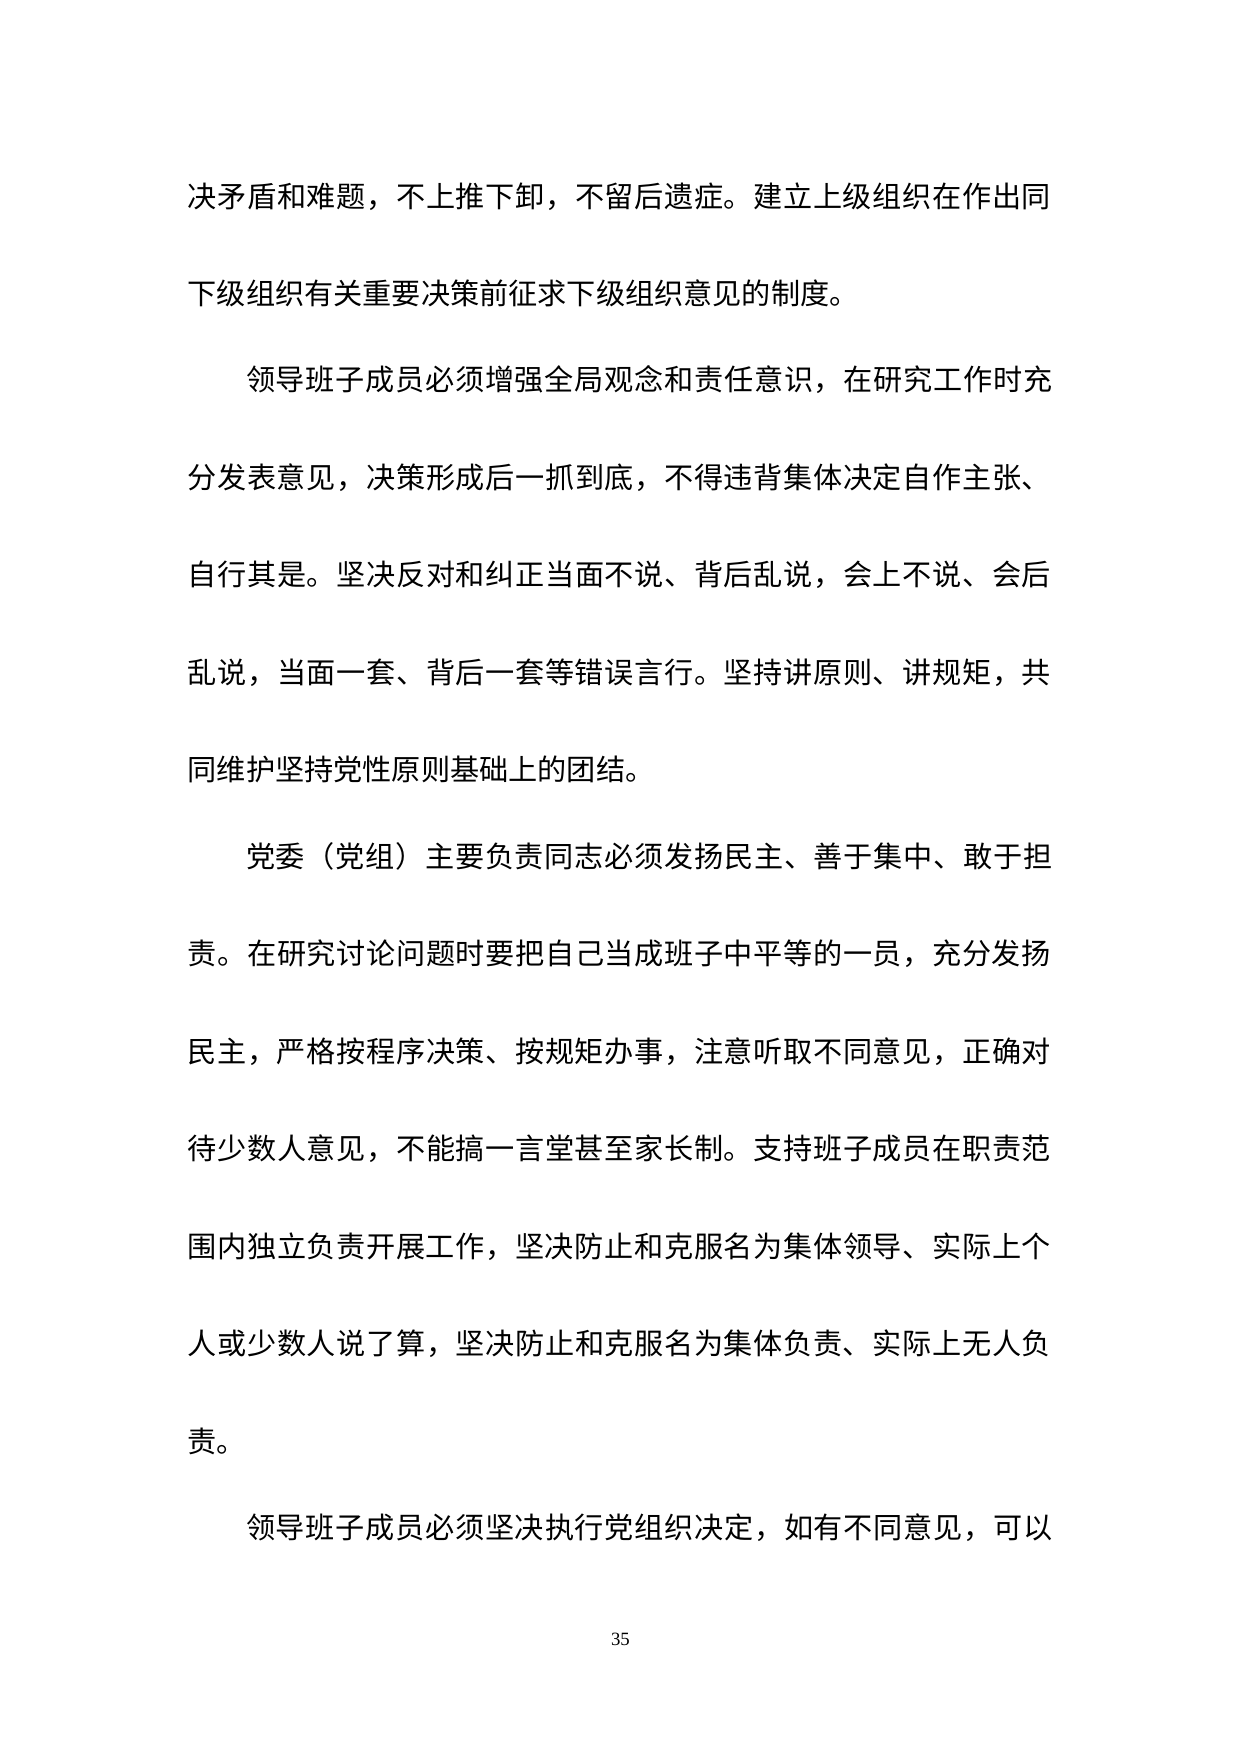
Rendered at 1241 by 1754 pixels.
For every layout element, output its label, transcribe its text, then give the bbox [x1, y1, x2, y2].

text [187, 162, 1053, 324]
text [187, 1493, 1053, 1558]
text 党委（党组）主要负责同志必须发扬民主、善于集中、敢于担责。在研究讨论问题时要把自己当成班子中平等的一员，充分发扬民主，严格按程序决策、按规矩办事，注意听取不同意见，正确对待少数人意见，不能搞一言堂甚至家长制。支持班子成员在职责范围内独立负责开展工作，坚决防止和克服名为集体领导、实际上个人或少数人说了算，坚决防止和克服名为集体负责、实际上无人负责。 [187, 822, 1053, 1472]
text 领导班子成员必须增强全局观念和责任意识，在研究工作时充分发表意见，决策形成后一抓到底，不得违背集体决定自作主张、自行其是。坚决反对和纠正当面不说、背后乱说，会上不说、会后乱说，当面一套、背后一套等错误言行。坚持讲原则、讲规矩，共同维护坚持党性原则基础上的团结。 [187, 346, 1053, 801]
